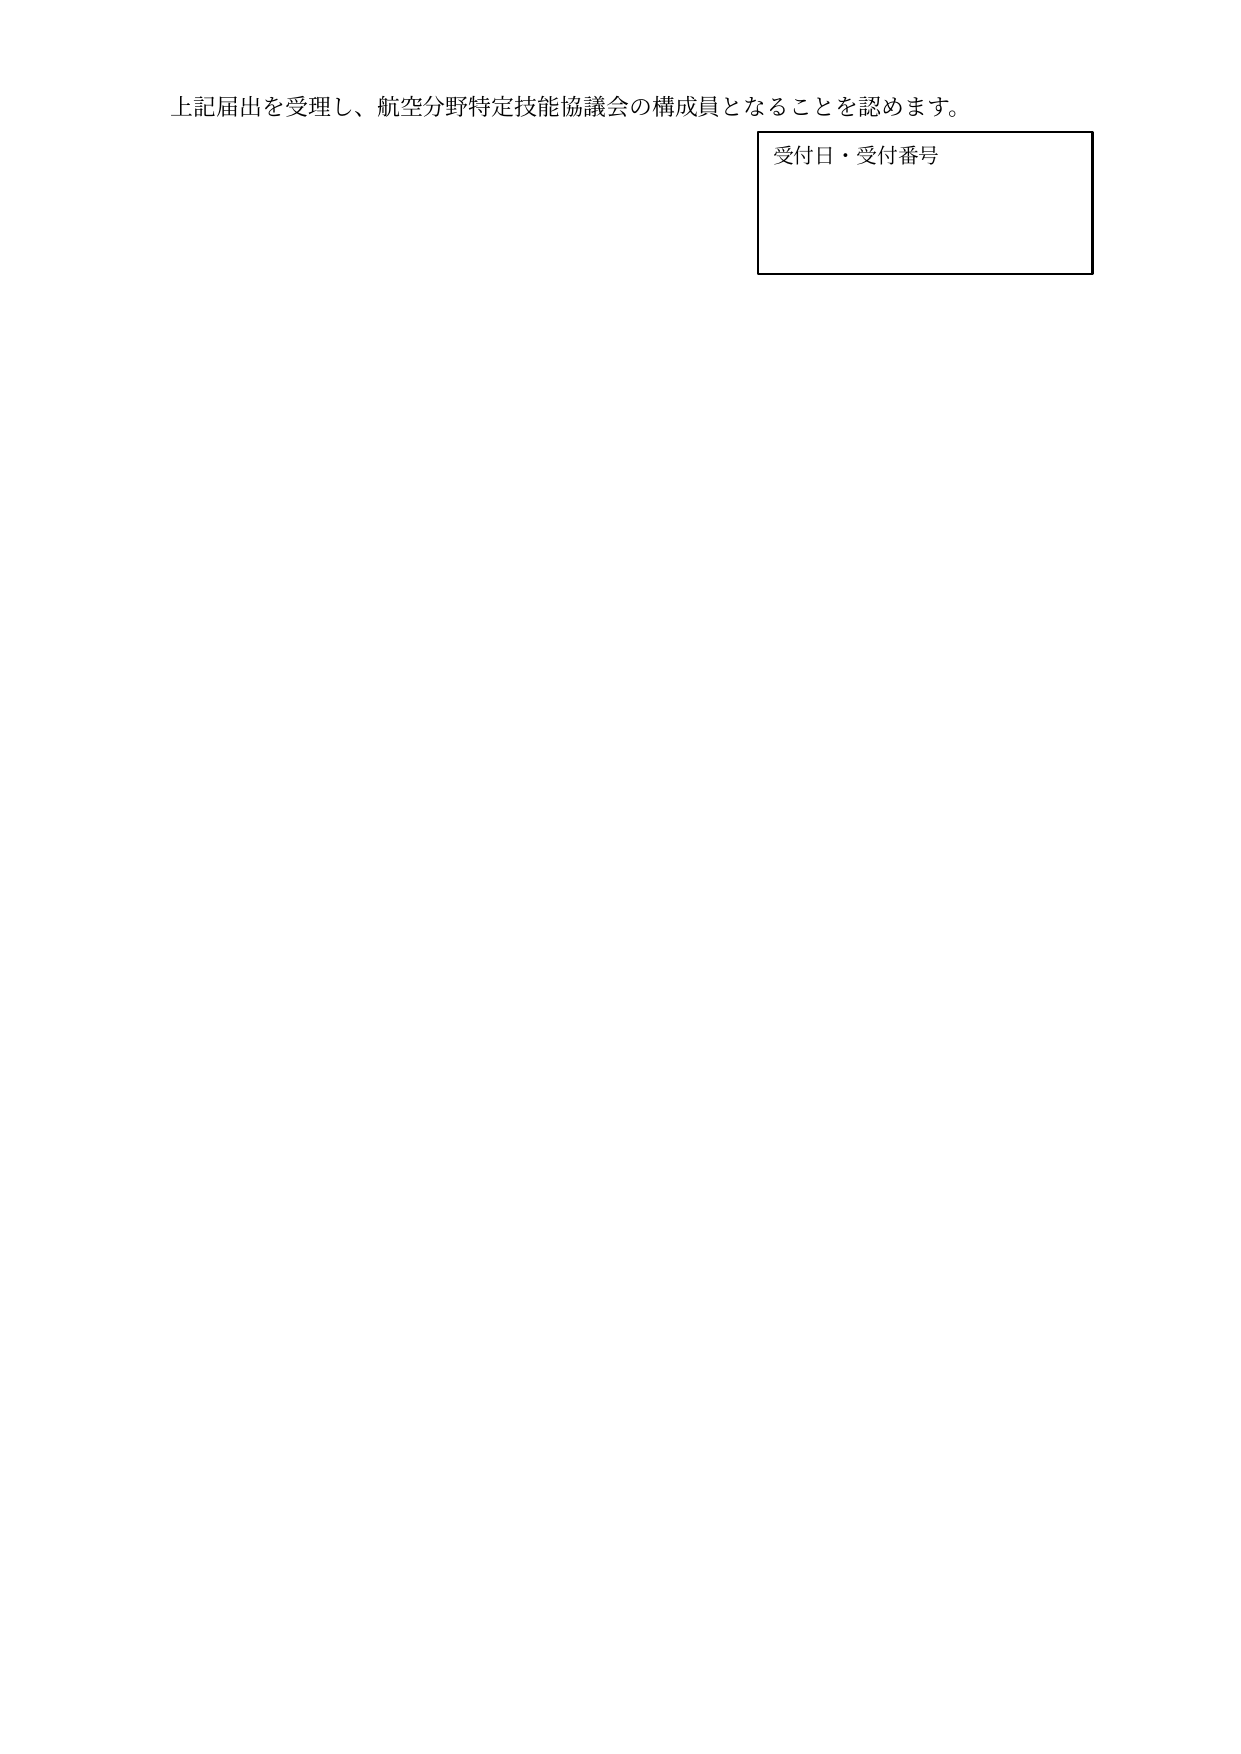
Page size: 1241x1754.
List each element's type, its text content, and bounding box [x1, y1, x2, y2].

text 上記届出を受理し、航空分野特定技能協議会の構成員となることを認めます。 [148, 89, 1092, 122]
